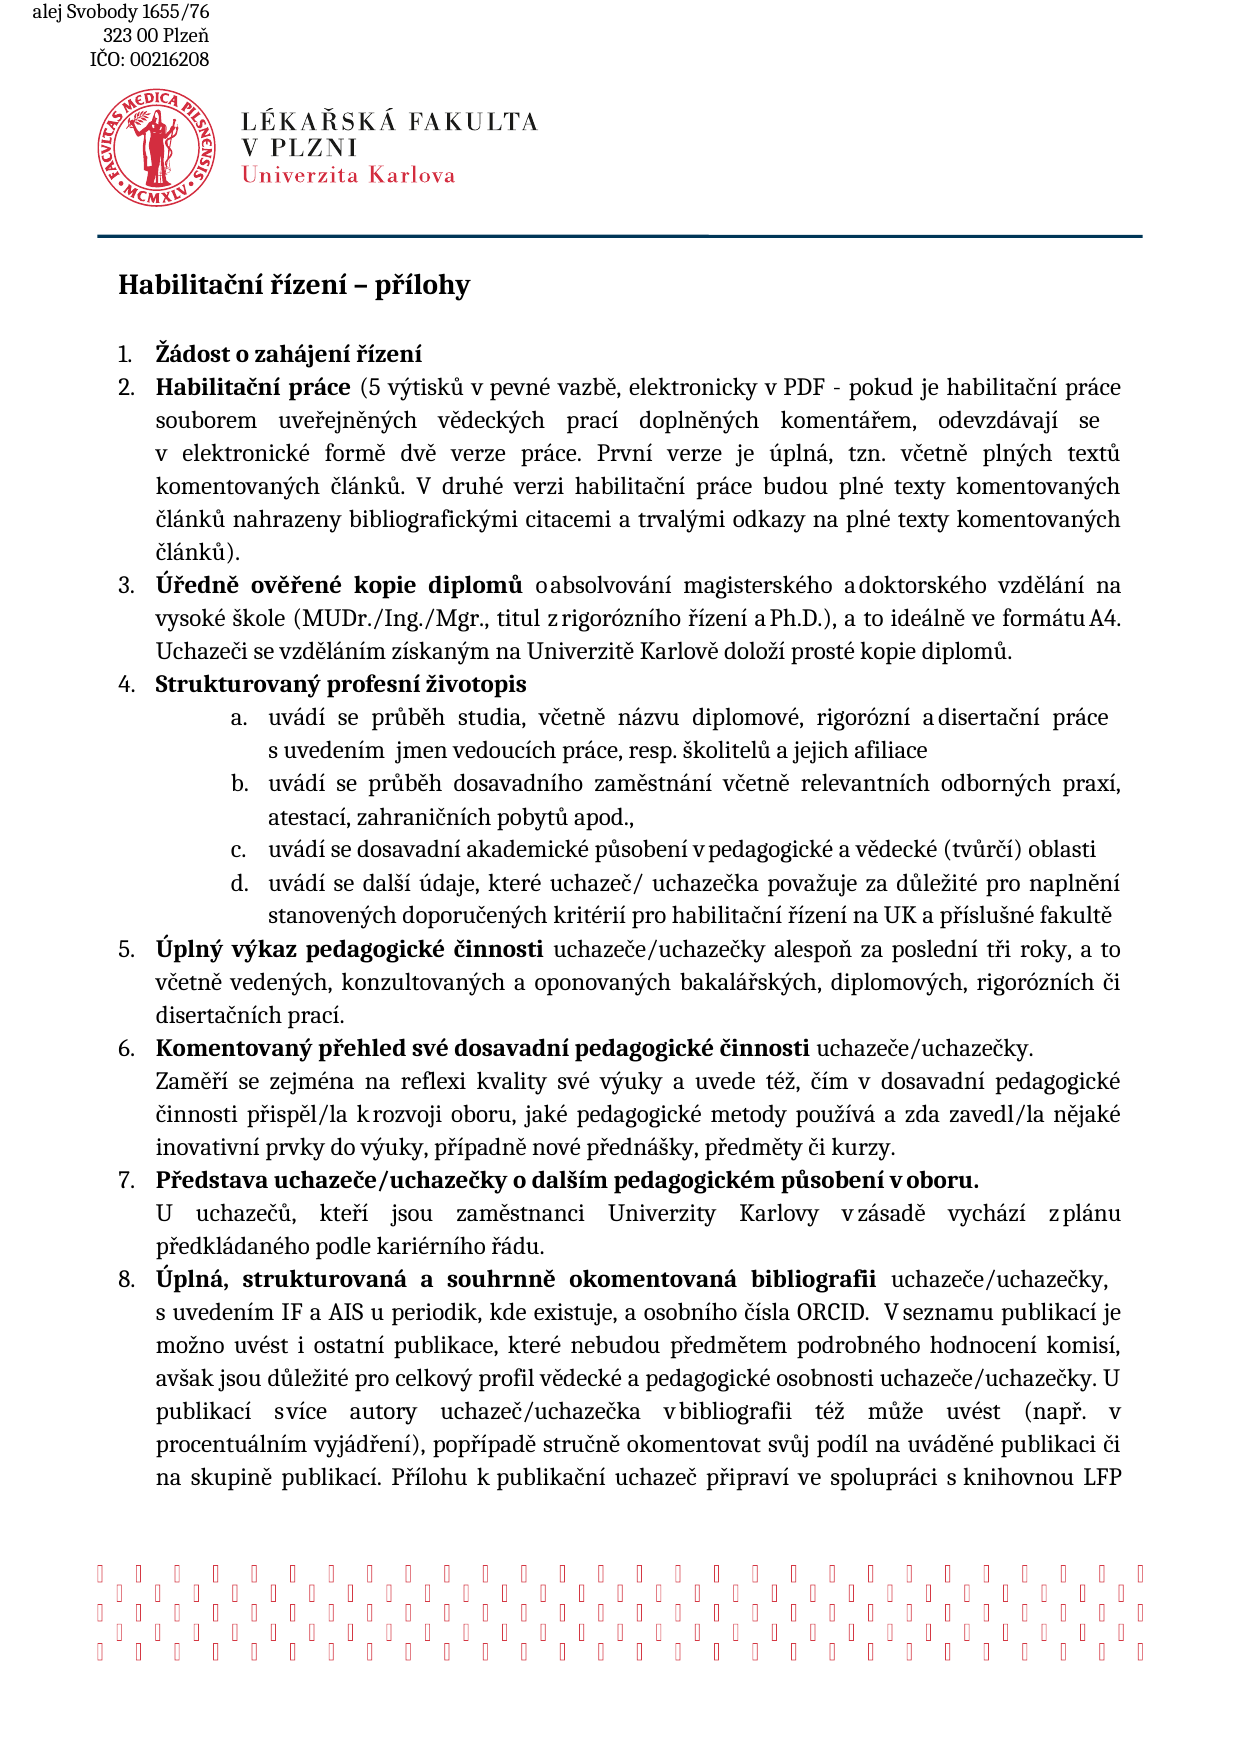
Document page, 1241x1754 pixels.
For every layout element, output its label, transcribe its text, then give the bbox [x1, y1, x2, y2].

list Komentovaný přehled své dosavadní pedagogické činnosti uchazeče/uchazečky. [118, 1033, 1122, 1062]
list uvádí se průběh dosavadního zaměstnání včetně relevantních odborných praxí, atestací, zahraničních pobytů apod., [231, 769, 1122, 831]
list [118, 1265, 1122, 1492]
text U uchazečů, kteří jsou zaměstnanci Univerzity Karlovy v zásadě vychází z plánu předkládaného podle kariérního řádu. [156, 1199, 1122, 1260]
list Představa uchazeče/uchazečky o dalším pedagogickém působení v oboru. [118, 1166, 1122, 1194]
text Habilitační řízení – přílohy [118, 268, 1122, 302]
list uvádí se průběh studia, včetně názvu diplomové, rigorózní a disertační práce s uvedením jmen vedoucích práce, resp. školitelů a jejich afiliace [231, 703, 1122, 765]
list uvádí se další údaje, které uchazeč/ uchazečka považuje za důležité pro naplnění stanovených doporučených kritérií pro habilitační řízení na UK a příslušné fakultě [231, 868, 1122, 930]
list Žádost o zahájení řízení [118, 340, 1122, 369]
list Úplný výkaz pedagogické činnosti uchazeče/uchazečky alespoň za poslední tři roky, a to včetně vedených, konzultovaných a oponovaných bakalářských, diplomových, rigorózních či disertačních prací. [118, 934, 1122, 1029]
list Habilitační práce (5 výtisků v pevné vazbě, elektronicky v PDF - pokud je habilitační práce souborem uveřejněných vědeckých prací doplněných komentářem, odevzdávají se v elektronické formě dvě verze práce. První verze je úplná, tzn. včetně plných textů komentovaných článků. V druhé verzi habilitační práce budou plné texty komentovaných článků nahrazeny bibliografickými citacemi a trvalými odkazy na plné texty komentovaných článků). [118, 373, 1122, 567]
text Zaměří se zejména na reflexi kvality své výuky a uvede též, čím v dosavadní pedagogické činnosti přispěl/la k rozvoji oboru, jaké pedagogické metody používá a zda zavedl/la nějaké inovativní prvky do výuky, případně nové přednášky, předměty či kurzy. [156, 1067, 1122, 1161]
list Strukturovaný profesní životopis [118, 670, 1122, 699]
list Úředně ověřené kopie diplomů o absolvování magisterského a doktorského vzdělání na vysoké škole (MUDr./Ing./Mgr., titul z rigorózního řízení a Ph.D.), a to ideálně ve formátu A4. Uchazeči se vzděláním získaným na Univerzitě Karlově doloží prosté kopie diplomů. [118, 571, 1122, 666]
list uvádí se dosavadní akademické působení v pedagogické a vědecké (tvůrčí) oblasti [231, 835, 1122, 864]
